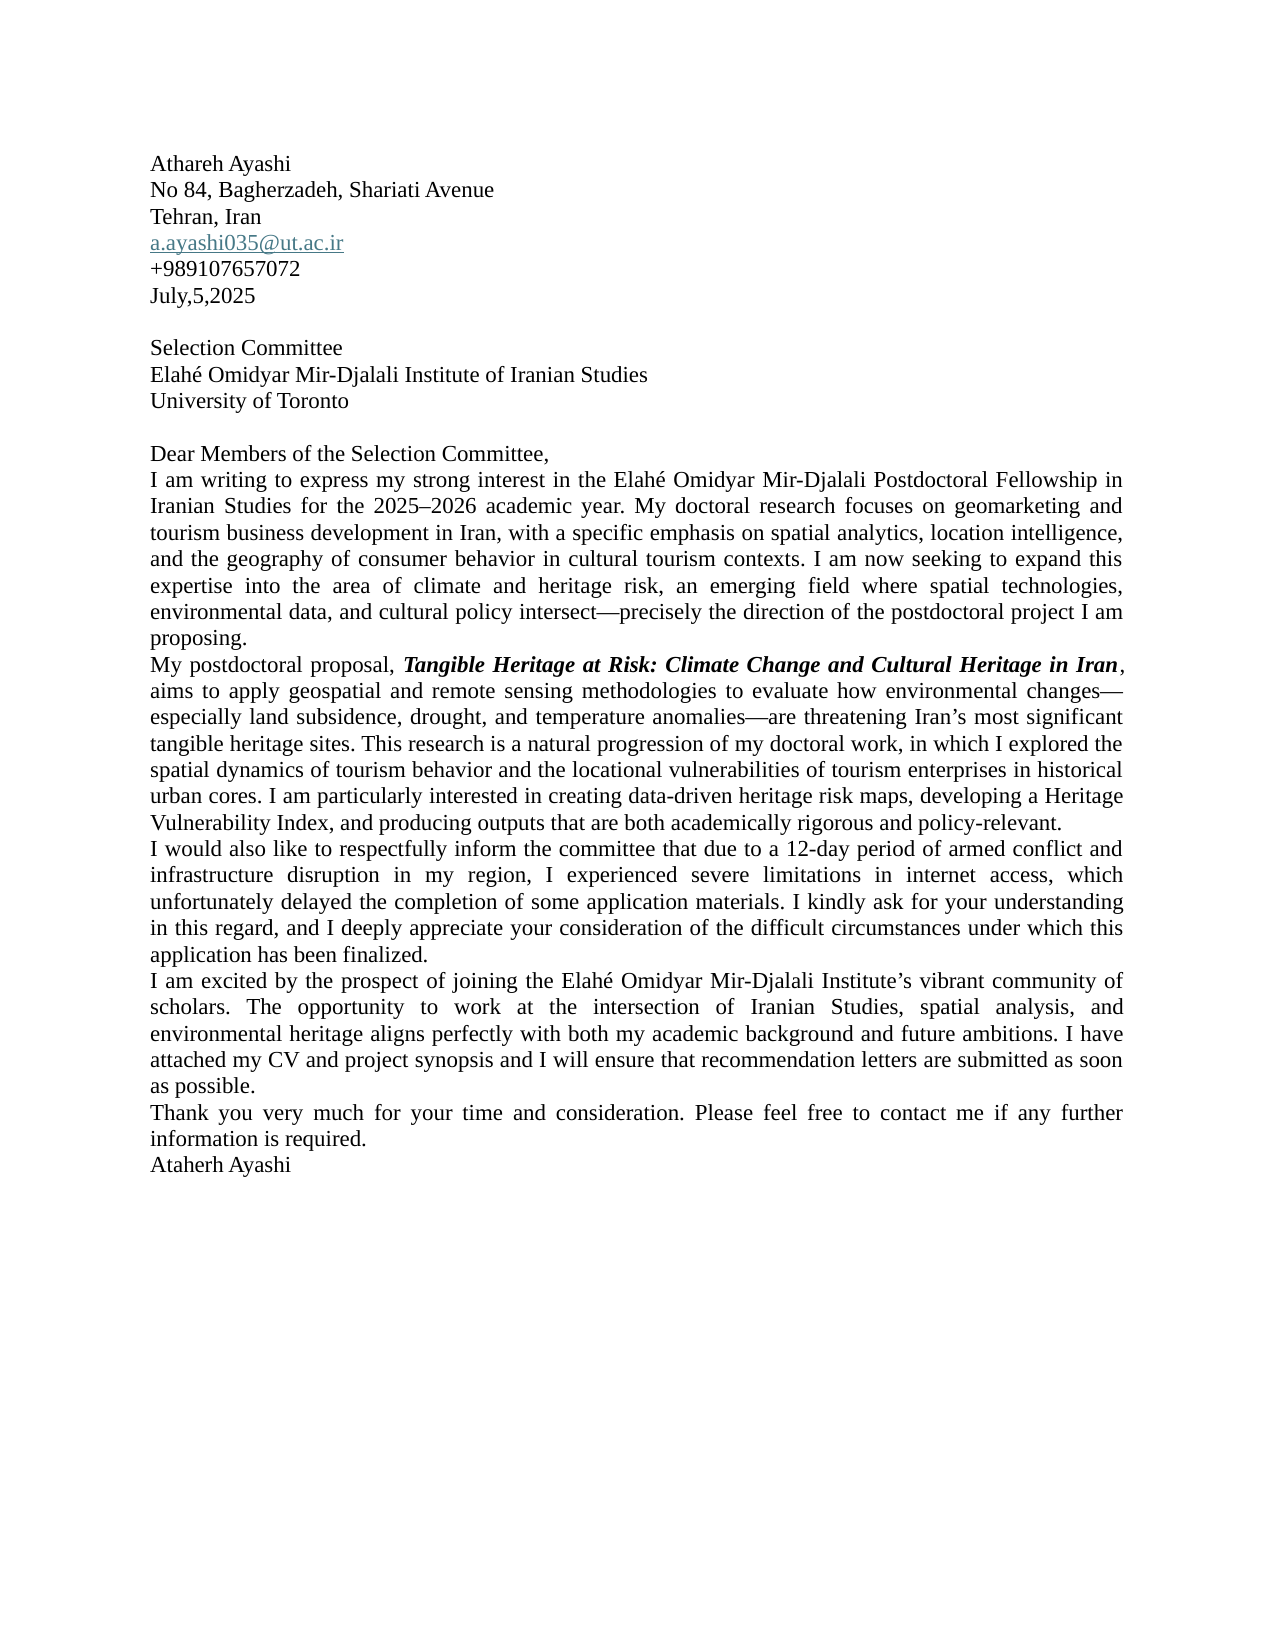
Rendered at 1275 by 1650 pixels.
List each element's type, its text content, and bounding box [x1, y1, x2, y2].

text I am excited by the prospect of joining the Elahé Omidyar Mir-Djalali Institute’s vibrant community of scholars. The opportunity to work at the intersection of Iranian Studies, spatial analysis, and environmental heritage aligns perfectly with both my academic background and future ambitions. I have attached my CV and project synopsis and I will ensure that recommendation letters are submitted as soon as possible. [150, 967, 1125, 1099]
text My postdoctoral proposal, Tangible Heritage at Risk: Climate Change and Cultural Heritage in Iran, aims to apply geospatial and remote sensing methodologies to evaluate how environmental changes—especially land subsidence, drought, and temperature anomalies—are threatening Iran’s most significant tangible heritage sites. This research is a natural progression of my doctoral work, in which I explored the spatial dynamics of tourism behavior and the locational vulnerabilities of tourism enterprises in historical urban cores. I am particularly interested in creating data-driven heritage risk maps, developing a Heritage Vulnerability Index, and producing outputs that are both academically rigorous and policy-relevant. [150, 651, 1125, 835]
text I am writing to express my strong interest in the Elahé Omidyar Mir-Djalali Postdoctoral Fellowship in Iranian Studies for the 2025–2026 academic year. My doctoral research focuses on geomarketing and tourism business development in Iran, with a specific emphasis on spatial analytics, location intelligence, and the geography of consumer behavior in cultural tourism contexts. I am now seeking to expand this expertise into the area of climate and heritage risk, an emerging field where spatial technologies, environmental data, and cultural policy intersect—precisely the direction of the postdoctoral project I am proposing. [150, 466, 1125, 651]
text University of Toronto [150, 387, 1125, 413]
text +989107657072 [150, 255, 1125, 282]
text Tehran, Iran [150, 203, 1125, 229]
text I would also like to respectfully inform the committee that due to a 12-day period of armed conflict and infrastructure disruption in my region, I experienced severe limitations in internet access, which unfortunately delayed the completion of some application materials. I kindly ask for your understanding in this regard, and I deeply appreciate your consideration of the difficult circumstances under which this application has been finalized. [150, 835, 1125, 967]
text Ataherh Ayashi [150, 1151, 1125, 1178]
text Elahé Omidyar Mir-Djalali Institute of Iranian Studies [150, 361, 1125, 387]
text Dear Members of the Selection Committee, [150, 440, 1125, 466]
text Thank you very much for your time and consideration. Please feel free to contact me if any further information is required. [150, 1099, 1125, 1151]
text Athareh Ayashi [150, 150, 1125, 176]
text Selection Committee [150, 334, 1125, 361]
text No 84, Bagherzadeh, Shariati Avenue [150, 176, 1125, 203]
text a.ayashi035@ut.ac.ir [150, 229, 1125, 255]
text July,5,2025 [150, 282, 1125, 308]
